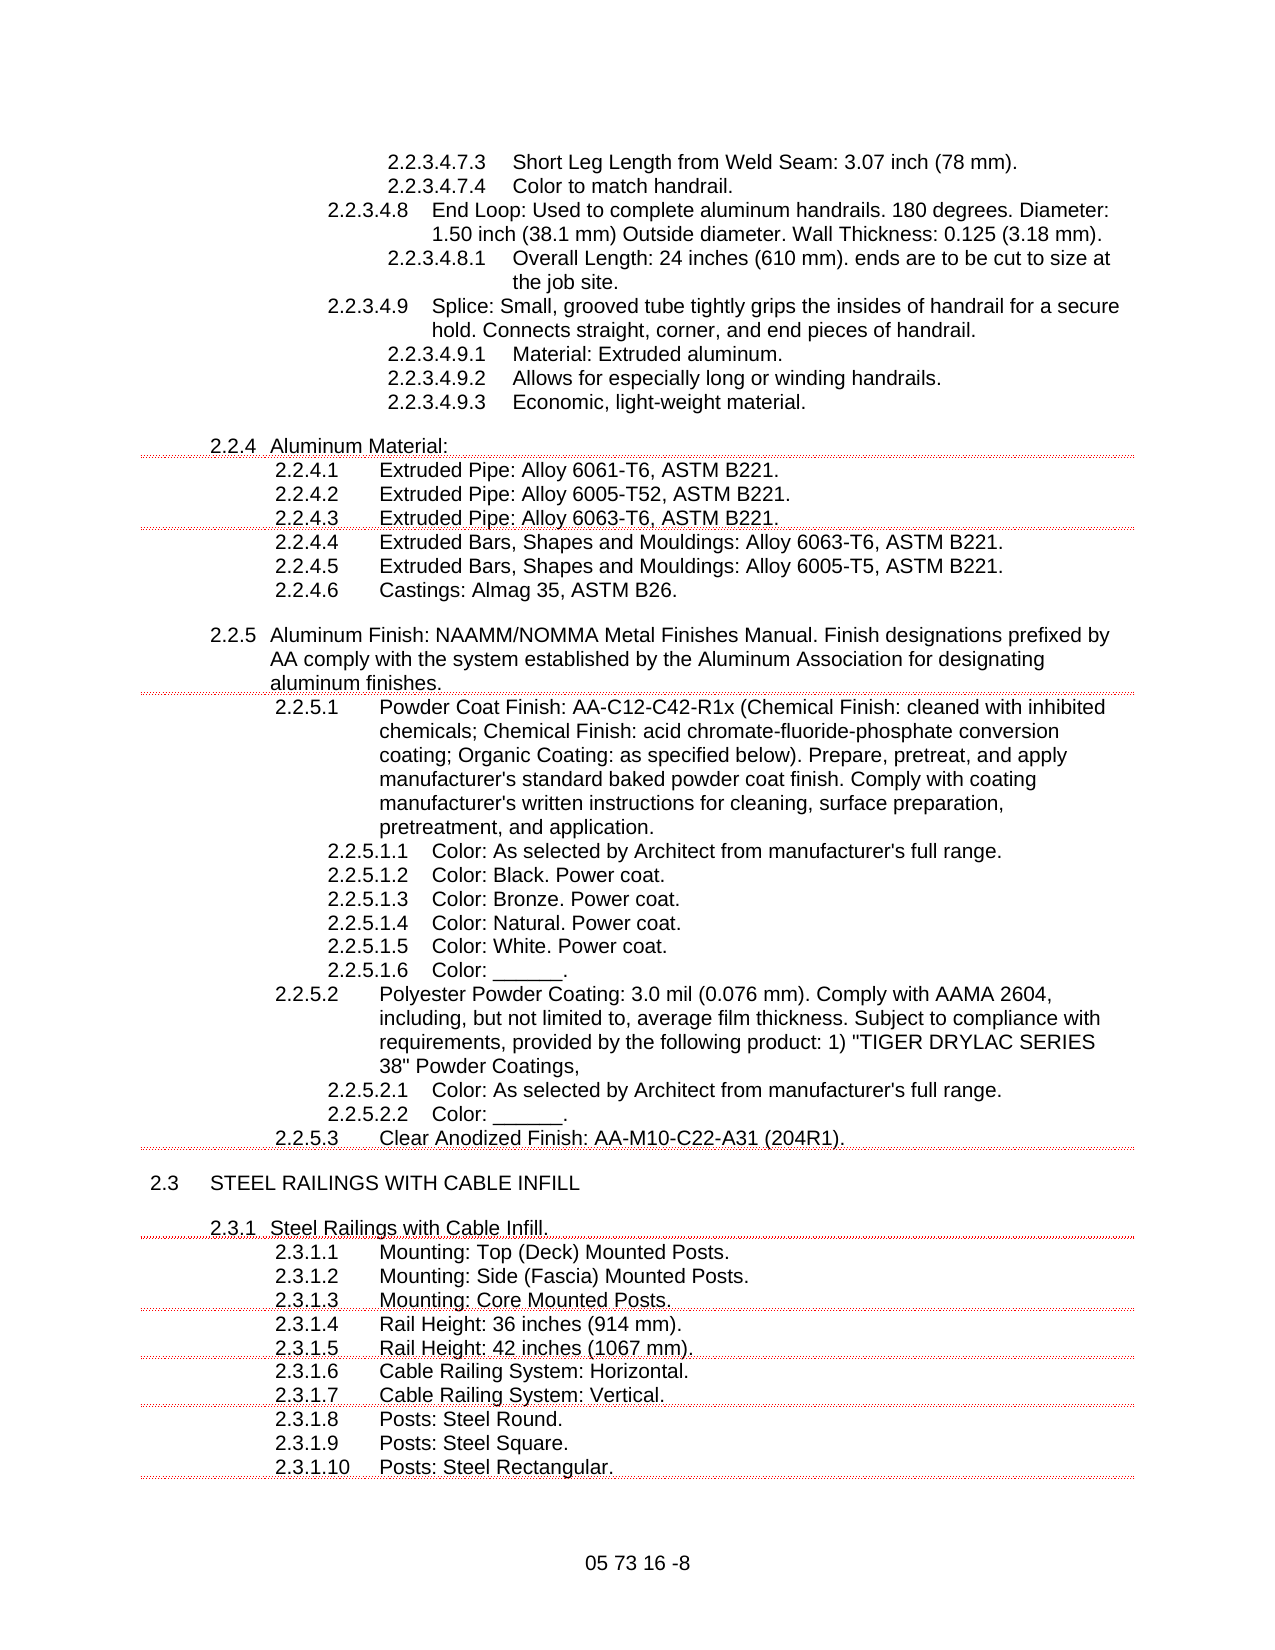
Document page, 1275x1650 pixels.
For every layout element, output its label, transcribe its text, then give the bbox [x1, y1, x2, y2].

list Posts: Steel Round. [275, 1407, 1125, 1431]
list Color: As selected by Architect from manufacturer's full range. [327, 838, 1125, 862]
list Extruded Bars, Shapes and Mouldings: Alloy 6005-T5, ASTM B221. [275, 554, 1125, 578]
list Splice: Small, grooved tube tightly grips the insides of handrail for a secure hold. Connects straight, corner, and end pieces of handrail. [327, 294, 1125, 342]
list Powder Coat Finish: AA-C12-C42-R1x (Chemical Finish: cleaned with inhibited chemicals; Chemical Finish: acid chromate-fluoride-phosphate conversion coating; Organic Coating: as specified below). Prepare, pretreat, and apply manufacturer's standard baked powder coat finish. Comply with coating manufacturer's written instructions for cleaning, surface preparation, pretreatment, and application. [275, 695, 1125, 838]
list Color: Bronze. Power coat. [327, 886, 1125, 910]
list Rail Height: 42 inches (1067 mm). [275, 1335, 1125, 1359]
list Clear Anodized Finish: AA-M10-C22-A31 (204R1). [275, 1126, 1125, 1150]
list Extruded Pipe: Alloy 6061-T6, ASTM B221. [275, 458, 1125, 482]
list Mounting: Side (Fascia) Mounted Posts. [275, 1263, 1125, 1287]
list Polyester Powder Coating: 3.0 mil (0.076 mm). Comply with AAMA 2604, including, but not limited to, average film thickness. Subject to compliance with requirements, provided by the following product: 1) "TIGER DRYLAC SERIES 38" Powder Coatings, [275, 982, 1125, 1078]
list Extruded Bars, Shapes and Mouldings: Alloy 6063-T6, ASTM B221. [275, 530, 1125, 554]
list Steel Railings with Cable Infill. [210, 1216, 1125, 1239]
list Extruded Pipe: Alloy 6063-T6, ASTM B221. [275, 506, 1125, 530]
list Color: As selected by Architect from manufacturer's full range. [327, 1078, 1125, 1102]
list Aluminum Finish: NAAMM/NOMMA Metal Finishes Manual. Finish designations prefixed by AA comply with the system established by the Aluminum Association for designating aluminum finishes. [210, 623, 1125, 695]
list Overall Length: 24 inches (610 mm). ends are to be cut to size at the job site. [387, 246, 1125, 294]
list Posts: Steel Square. [275, 1431, 1125, 1455]
list Allows for especially long or winding handrails. [387, 366, 1125, 389]
list Posts: Steel Rectangular. [275, 1455, 1125, 1479]
list Mounting: Top (Deck) Mounted Posts. [275, 1239, 1125, 1263]
list Cable Railing System: Vertical. [275, 1383, 1125, 1407]
list Color: ______. [327, 958, 1125, 982]
list Color: White. Power coat. [327, 934, 1125, 958]
list Economic, light-weight material. [387, 389, 1125, 413]
list Castings: Almag 35, ASTM B26. [275, 578, 1125, 602]
list Mounting: Core Mounted Posts. [275, 1287, 1125, 1311]
list Aluminum Material: [210, 434, 1125, 458]
list Color to match handrail. [387, 174, 1125, 198]
list STEEL RAILINGS WITH CABLE INFILL [150, 1171, 1125, 1195]
list Rail Height: 36 inches (914 mm). [275, 1311, 1125, 1335]
list Color: Natural. Power coat. [327, 910, 1125, 934]
list Color: Black. Power coat. [327, 862, 1125, 886]
list Color: ______. [327, 1102, 1125, 1126]
list End Loop: Used to complete aluminum handrails. 180 degrees. Diameter: 1.50 inch (38.1 mm) Outside diameter. Wall Thickness: 0.125 (3.18 mm). [327, 198, 1125, 246]
list Short Leg Length from Weld Seam: 3.07 inch (78 mm). [387, 150, 1125, 174]
list Cable Railing System: Horizontal. [275, 1359, 1125, 1383]
list Extruded Pipe: Alloy 6005-T52, ASTM B221. [275, 482, 1125, 506]
list Material: Extruded aluminum. [387, 342, 1125, 366]
